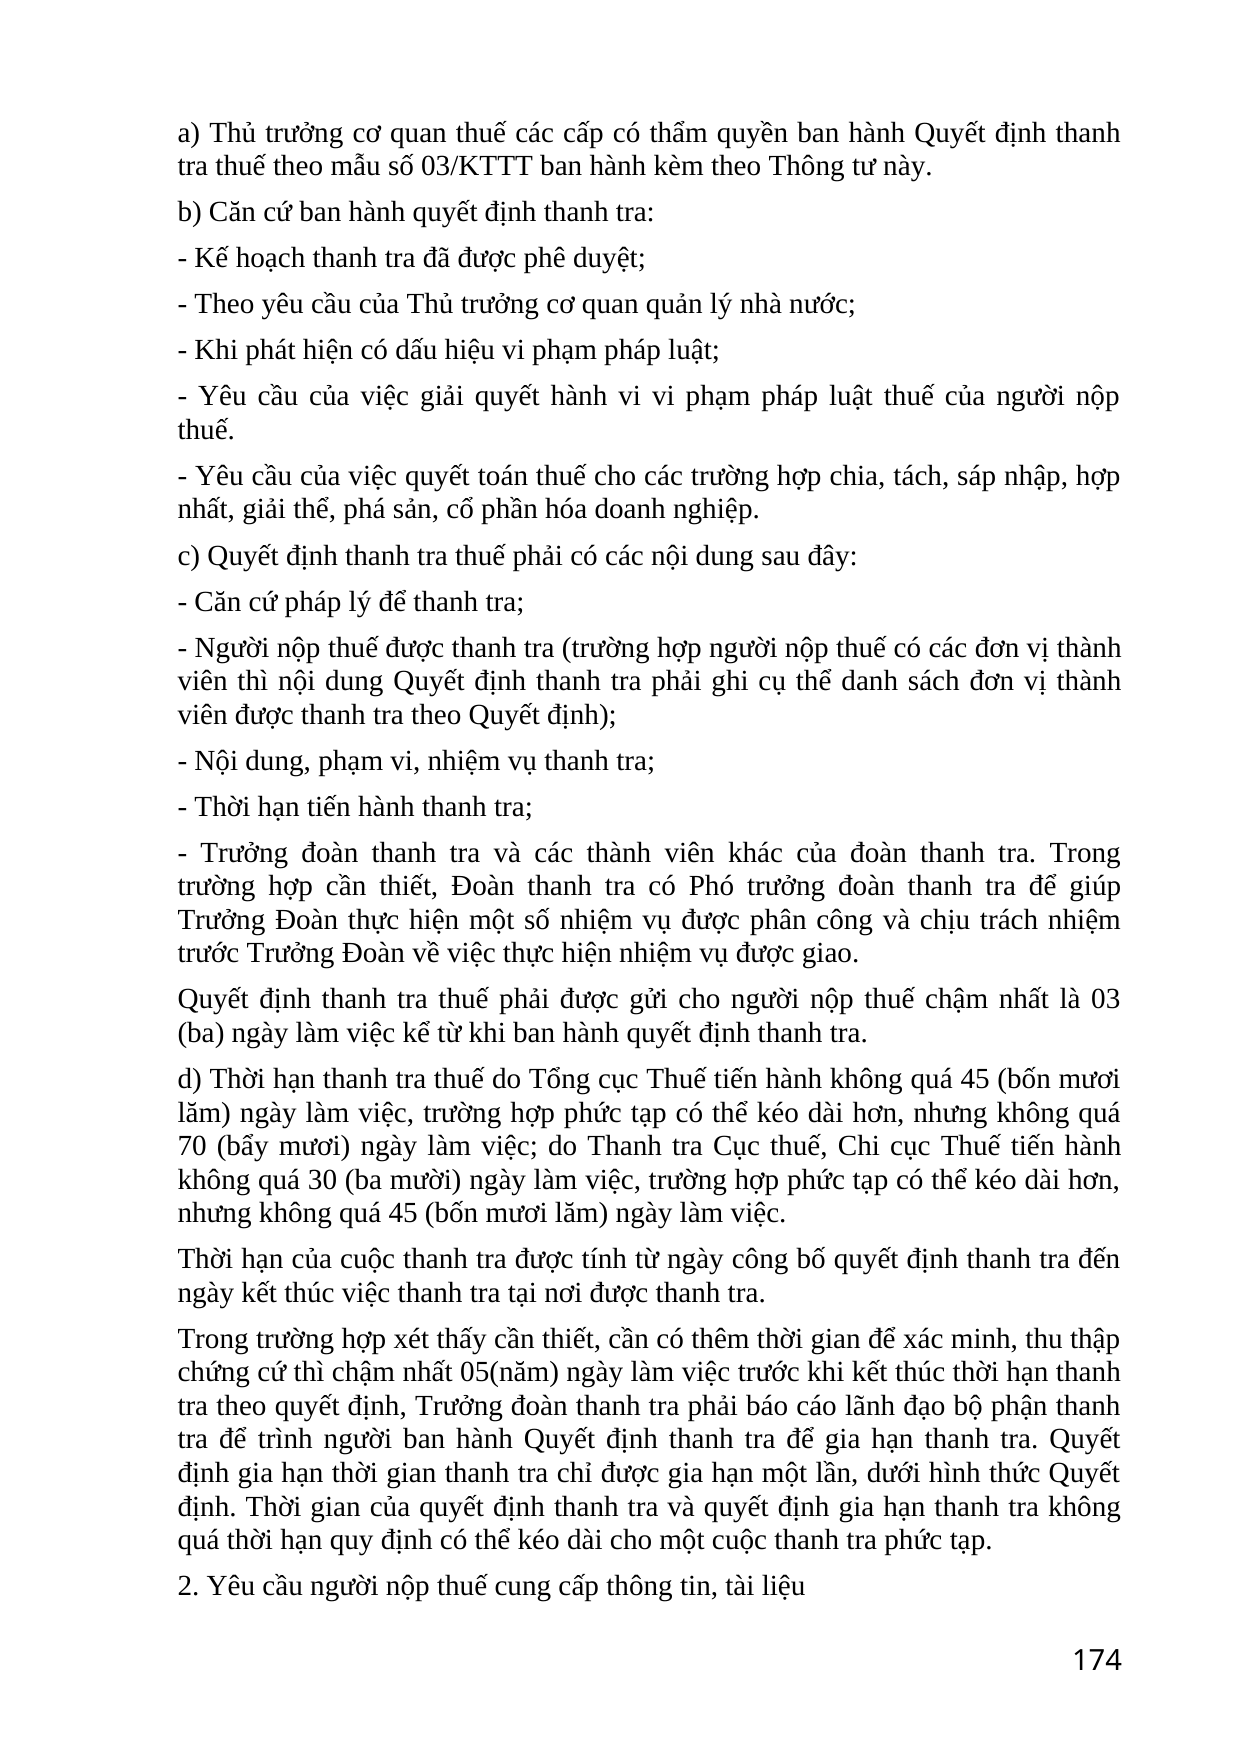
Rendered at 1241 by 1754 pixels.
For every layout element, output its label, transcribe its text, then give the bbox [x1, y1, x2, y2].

text Quyết định thanh tra thuế phải được gửi cho người nộp thuế chậm nhất là 03 (ba) ngày làm việc kể từ khi ban hành quyết định thanh tra. [177, 982, 1122, 1049]
text 2. Yêu cầu người nộp thuế cung cấp thông tin, tài liệu [177, 1568, 1122, 1602]
text Trong trường hợp xét thấy cần thiết, cần có thêm thời gian để xác minh, thu thập chứng cứ thì chậm nhất 05(năm) ngày làm việc trước khi kết thúc thời hạn thanh tra theo quyết định, Trưởng đoàn thanh tra phải báo cáo lãnh đạo bộ phận thanh tra để trình người ban hành Quyết định thanh tra để gia hạn thanh tra. Quyết định gia hạn thời gian thanh tra chỉ được gia hạn một lần, dưới hình thức Quyết định. Thời gian của quyết định thanh tra và quyết định gia hạn thanh tra không quá thời hạn quy định có thể kéo dài cho một cuộc thanh tra phức tạp. [177, 1321, 1122, 1556]
text - Kế hoạch thanh tra đã được phê duyệt; [177, 240, 1122, 274]
text - Yêu cầu của việc quyết toán thuế cho các trường hợp chia, tách, sáp nhập, hợp nhất, giải thể, phá sản, cổ phần hóa doanh nghiệp. [177, 458, 1122, 525]
text - Khi phát hiện có dấu hiệu vi phạm pháp luật; [177, 332, 1122, 366]
text d) Thời hạn thanh tra thuế do Tổng cục Thuế tiến hành không quá 45 (bốn mươi lăm) ngày làm việc, trường hợp phức tạp có thể kéo dài hơn, nhưng không quá 70 (bẩy mươi) ngày làm việc; do Thanh tra Cục thuế, Chi cục Thuế tiến hành không quá 30 (ba mười) ngày làm việc, trường hợp phức tạp có thể kéo dài hơn, nhưng không quá 45 (bốn mươi lăm) ngày làm việc. [177, 1061, 1122, 1229]
text - Thời hạn tiến hành thanh tra; [177, 789, 1122, 822]
text Thời hạn của cuộc thanh tra được tính từ ngày công bố quyết định thanh tra đến ngày kết thúc việc thanh tra tại nơi được thanh tra. [177, 1241, 1122, 1308]
text - Người nộp thuế được thanh tra (trường hợp người nộp thuế có các đơn vị thành viên thì nội dung Quyết định thanh tra phải ghi cụ thể danh sách đơn vị thành viên được thanh tra theo Quyết định); [177, 630, 1122, 730]
text a) Thủ trưởng cơ quan thuế các cấp có thẩm quyền ban hành Quyết định thanh tra thuế theo mẫu số 03/KTTT ban hành kèm theo Thông tư này. [177, 115, 1122, 182]
text - Yêu cầu của việc giải quyết hành vi vi phạm pháp luật thuế của người nộp thuế. [177, 378, 1122, 446]
text - Nội dung, phạm vi, nhiệm vụ thanh tra; [177, 743, 1122, 776]
text c) Quyết định thanh tra thuế phải có các nội dung sau đây: [177, 538, 1122, 571]
text - Trưởng đoàn thanh tra và các thành viên khác của đoàn thanh tra. Trong trường hợp cần thiết, Đoàn thanh tra có Phó trưởng đoàn thanh tra để giúp Trưởng Đoàn thực hiện một số nhiệm vụ được phân công và chịu trách nhiệm trước Trưởng Đoàn về việc thực hiện nhiệm vụ được giao. [177, 835, 1122, 969]
text - Theo yêu cầu của Thủ trưởng cơ quan quản lý nhà nước; [177, 286, 1122, 320]
text - Căn cứ pháp lý để thanh tra; [177, 584, 1122, 617]
text b) Căn cứ ban hành quyết định thanh tra: [177, 194, 1122, 228]
